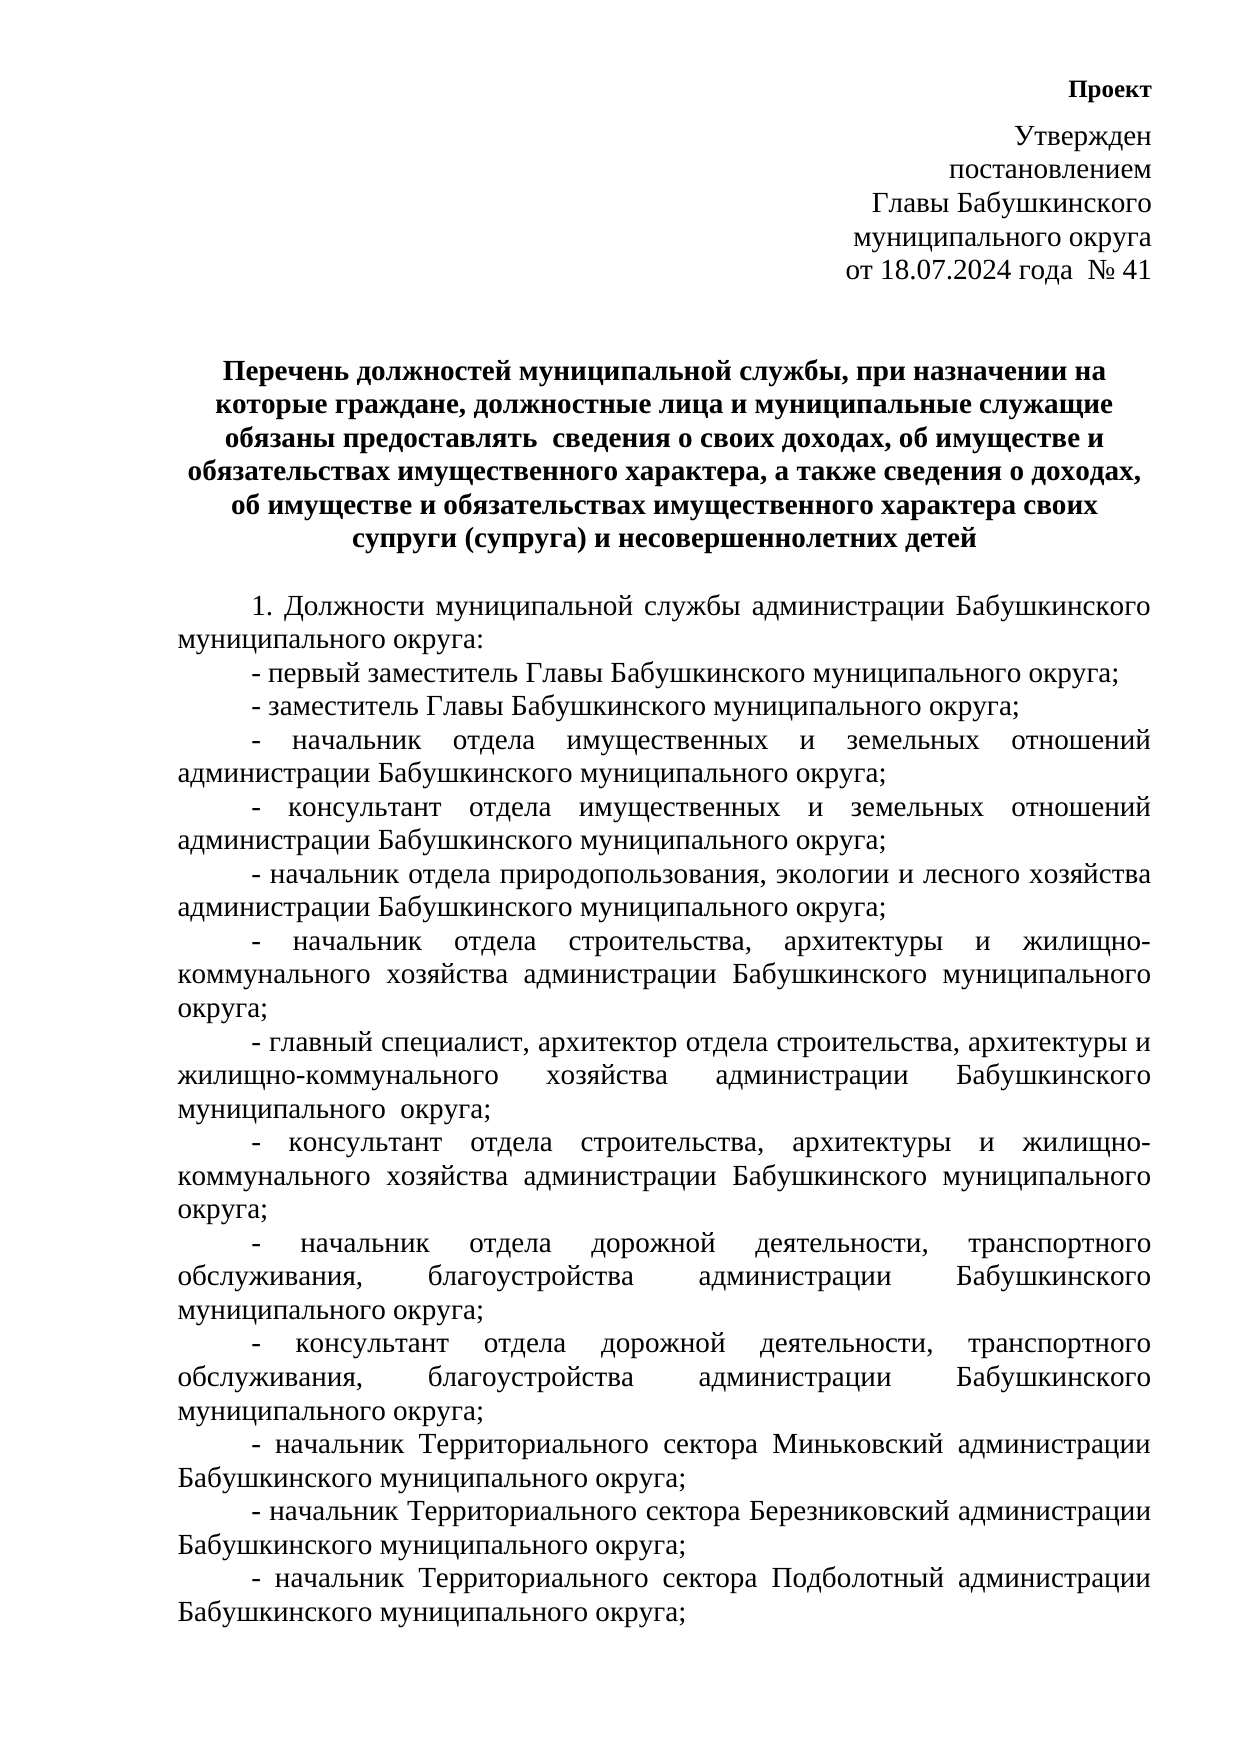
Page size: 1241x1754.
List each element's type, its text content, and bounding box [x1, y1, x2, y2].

text - консультант отдела имущественных и земельных отношений администрации Бабушкинского муниципального округа; [177, 789, 1152, 856]
text 1. Должности муниципальной службы администрации Бабушкинского муниципального округа: [177, 588, 1152, 655]
text - начальник отдела природопользования, экологии и лесного хозяйства администрации Бабушкинского муниципального округа; [177, 856, 1152, 923]
text - консультант отдела дорожной деятельности, транспортного обслуживания, благоустройства администрации Бабушкинского муниципального округа; [177, 1326, 1152, 1426]
text - первый заместитель Главы Бабушкинского муниципального округа; [177, 655, 1152, 688]
text - консультант отдела строительства, архитектуры и жилищно-коммунального хозяйства администрации Бабушкинского муниципального округа; [177, 1124, 1152, 1225]
text - главный специалист, архитектор отдела строительства, архитектуры и жилищно-коммунального хозяйства администрации Бабушкинского муниципального округа; [177, 1024, 1152, 1124]
text Главы Бабушкинского муниципального округа [753, 185, 1152, 252]
text - начальник отдела дорожной деятельности, транспортного обслуживания, благоустройства администрации Бабушкинского муниципального округа; [177, 1225, 1152, 1326]
text - начальник Территориального сектора Березниковский администрации Бабушкинского муниципального округа; [177, 1493, 1152, 1560]
text постановлением [753, 152, 1152, 185]
text - начальник отдела строительства, архитектуры и жилищно-коммунального хозяйства администрации Бабушкинского муниципального округа; [177, 923, 1152, 1024]
text - начальник отдела имущественных и земельных отношений администрации Бабушкинского муниципального округа; [177, 722, 1152, 789]
text - начальник Территориального сектора Миньковский администрации Бабушкинского муниципального округа; [177, 1426, 1152, 1493]
text Утвержден [177, 118, 1152, 152]
text - начальник Территориального сектора Подболотный администрации Бабушкинского муниципального округа; [177, 1560, 1152, 1627]
text Перечень должностей муниципальной службы, при назначении на которые граждане, должностные лица и муниципальные служащие обязаны предоставлять сведения о своих доходах, об имуществе и обязательствах имущественного характера, а также сведения о доходах, об имуществе и обязательствах имущественного характера своих супруги (супруга) и несовершеннолетних детей [177, 353, 1152, 554]
text от 18.07.2024 года № 41 [753, 252, 1152, 286]
text - заместитель Главы Бабушкинского муниципального округа; [177, 688, 1152, 722]
